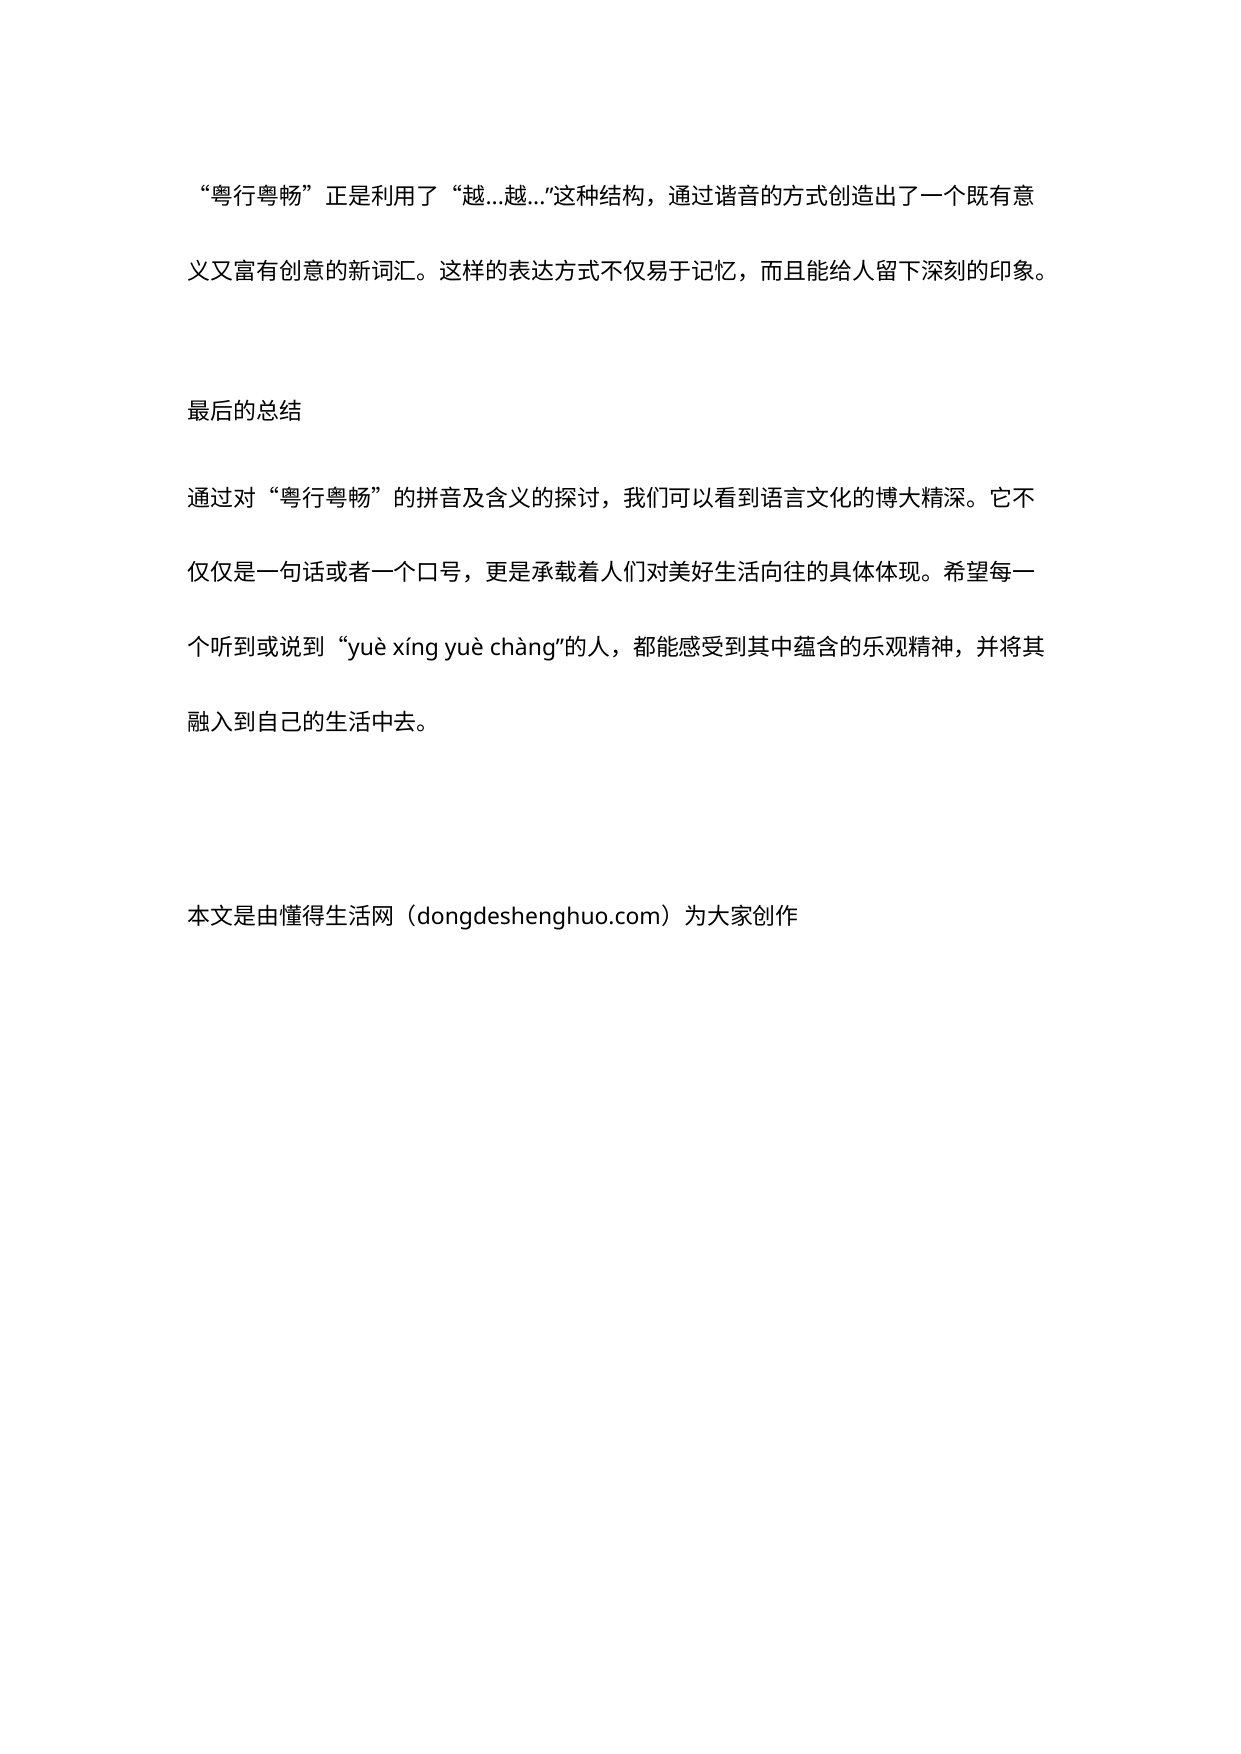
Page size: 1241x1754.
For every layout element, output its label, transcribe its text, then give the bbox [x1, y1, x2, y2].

text 本文是由懂得生活网（dongdeshenghuo.com）为大家创作 [187, 882, 1053, 947]
text 通过对“粤行粤畅”的拼音及含义的探讨，我们可以看到语言文化的博大精深。它不仅仅是一句话或者一个口号，更是承载着人们对美好生活向往的具体体现。希望每一个听到或说到“yuè xíng yuè chàng”的人，都能感受到其中蕴含的乐观精神，并将其融入到自己的生活中去。 [187, 464, 1053, 753]
text 最后的总结 [187, 377, 1053, 442]
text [187, 162, 1053, 302]
